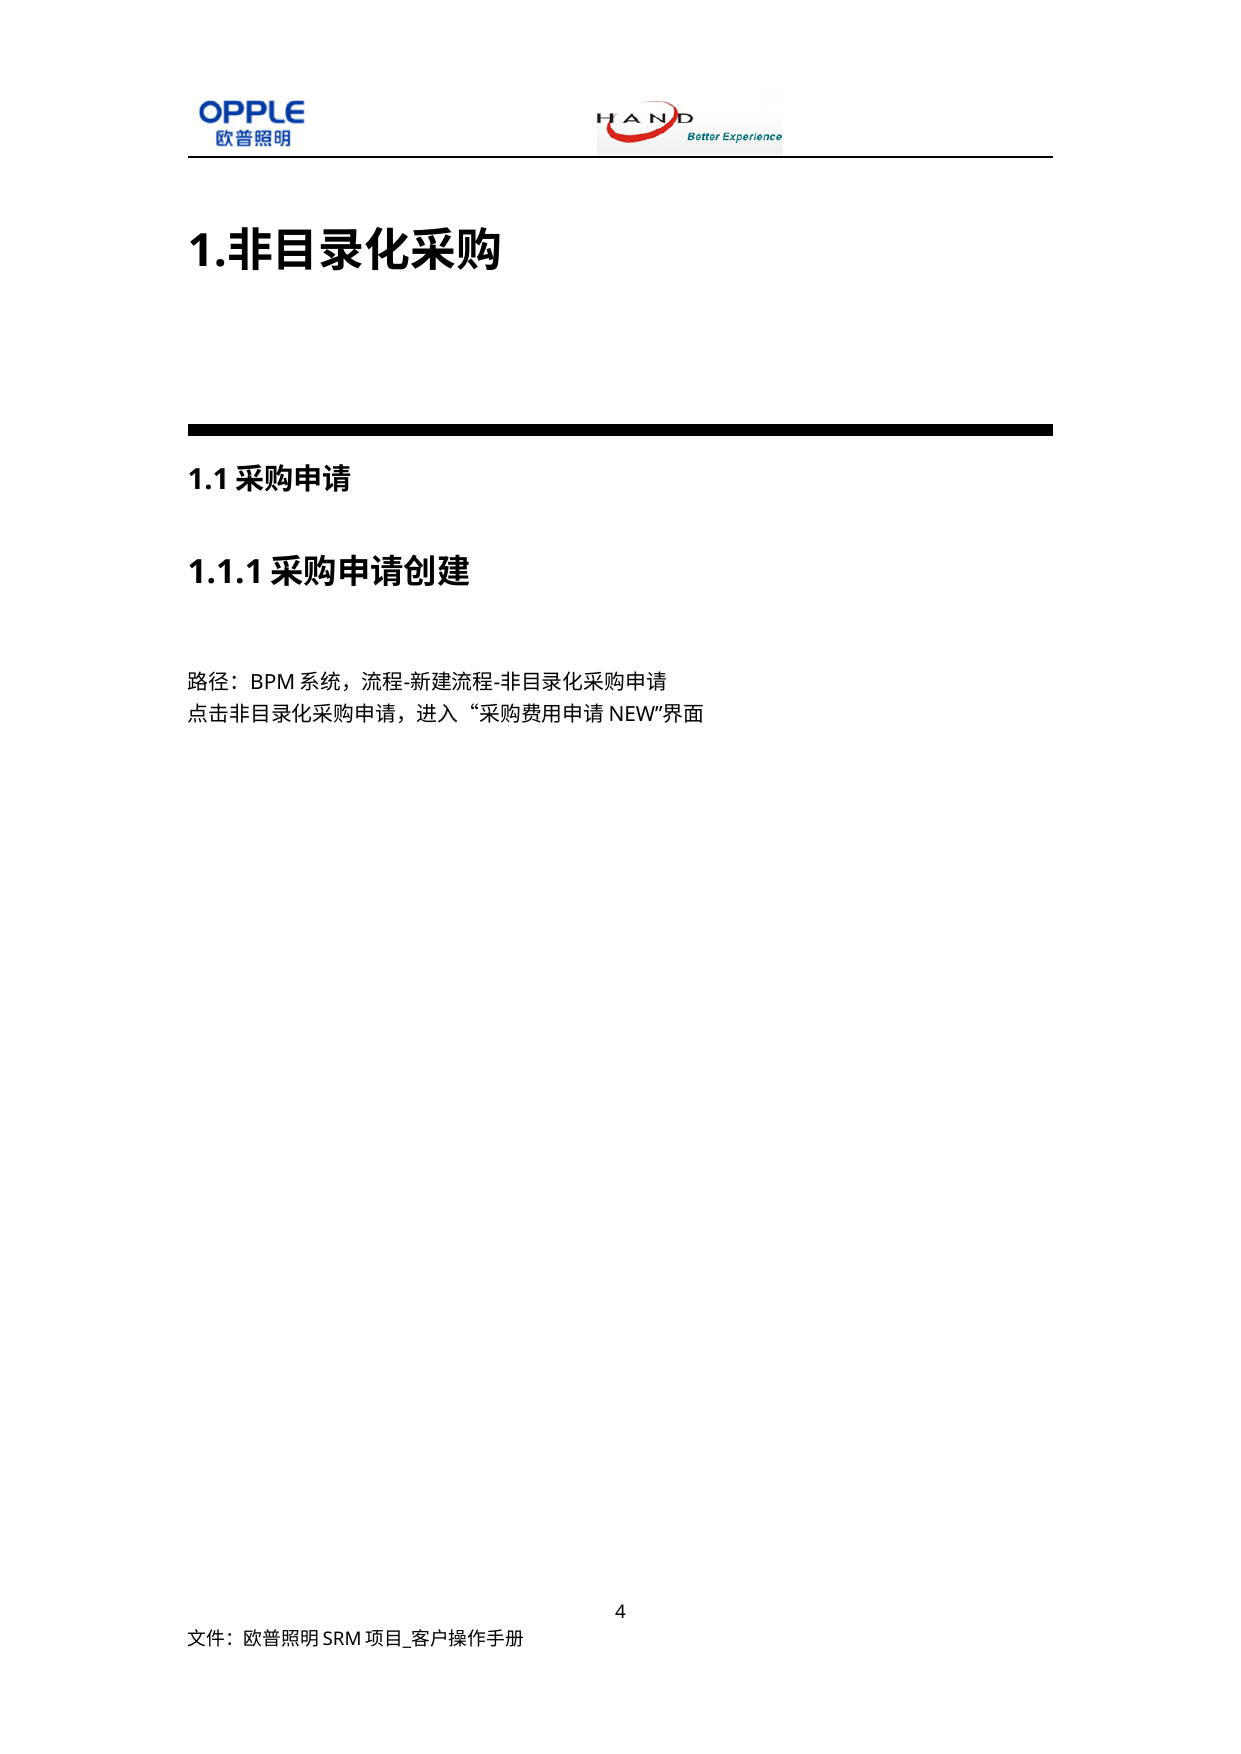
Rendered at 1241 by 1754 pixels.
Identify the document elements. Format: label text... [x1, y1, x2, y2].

picture [187, 88, 314, 155]
subtitle 1.1.1采购申请创建 [187, 537, 1053, 602]
picture [597, 91, 783, 155]
subtitle 1.非目录化采购 [187, 198, 1053, 296]
subtitle 1.1采购申请 [187, 425, 1053, 510]
text 点击非目录化采购申请，进入“采购费用申请NEW”界面 [187, 697, 1053, 729]
text 路径：BPM系统，流程-新建流程-非目录化采购申请 [187, 664, 1053, 697]
